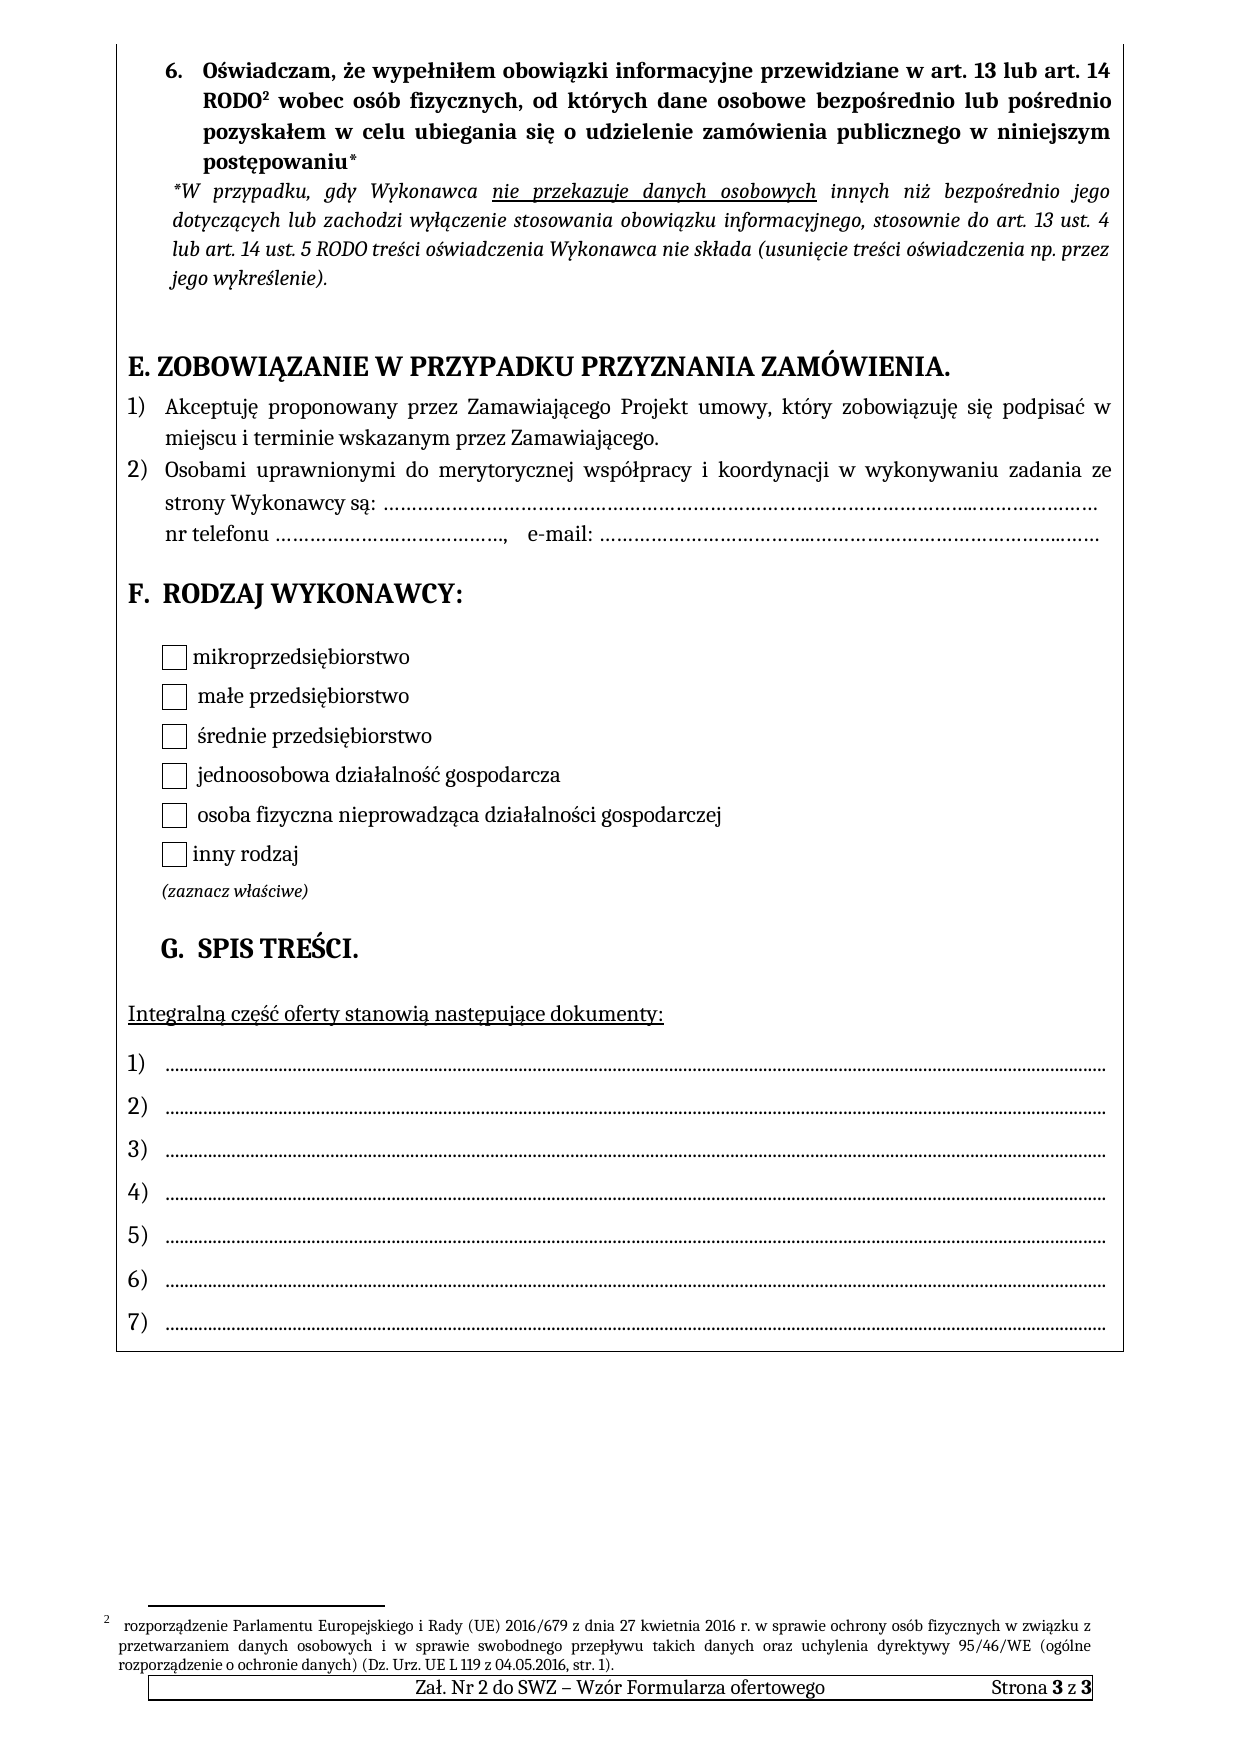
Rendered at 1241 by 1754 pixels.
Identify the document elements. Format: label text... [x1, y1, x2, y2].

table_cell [117, 44, 1123, 337]
table_cell SPIS TREŚCI. Integralną część oferty stanowią następujące dokumenty: ........................................................................................................................................................................................................ ........................................................................................................................................................................................................ ........................................................................................................................................................................................................ ........................................................................................................................................................................................................ ........................................................................................................................................................................................................ ........................................................................................................................................................................................................ ........................................................................................................................................................................................................ [117, 919, 1123, 1351]
table_cell E. ZOBOWIĄZANIE W PRZYPADKU PRZYZNANIA ZAMÓWIENIA. Akceptuję proponowany przez Zamawiającego Projekt umowy, który zobowiązuję się podpisać w miejscu i terminie wskazanym przez Zamawiającego. Osobami uprawnionymi do merytorycznej współpracy i koordynacji w wykonywaniu zadania ze strony Wykonawcy są: …………………………………………………………………………………………..………………… nr telefonu ………………….………………, e-mail: ………………………………..……………………………………..…… [117, 338, 1123, 565]
table_cell RODZAJ WYKONAWCY: mikroprzedsiębiorstwo małe przedsiębiorstwo średnie przedsiębiorstwo jednoosobowa działalność gospodarcza osoba fizyczna nieprowadząca działalności gospodarczej inny rodzaj (zaznacz właściwe) [117, 565, 1123, 919]
